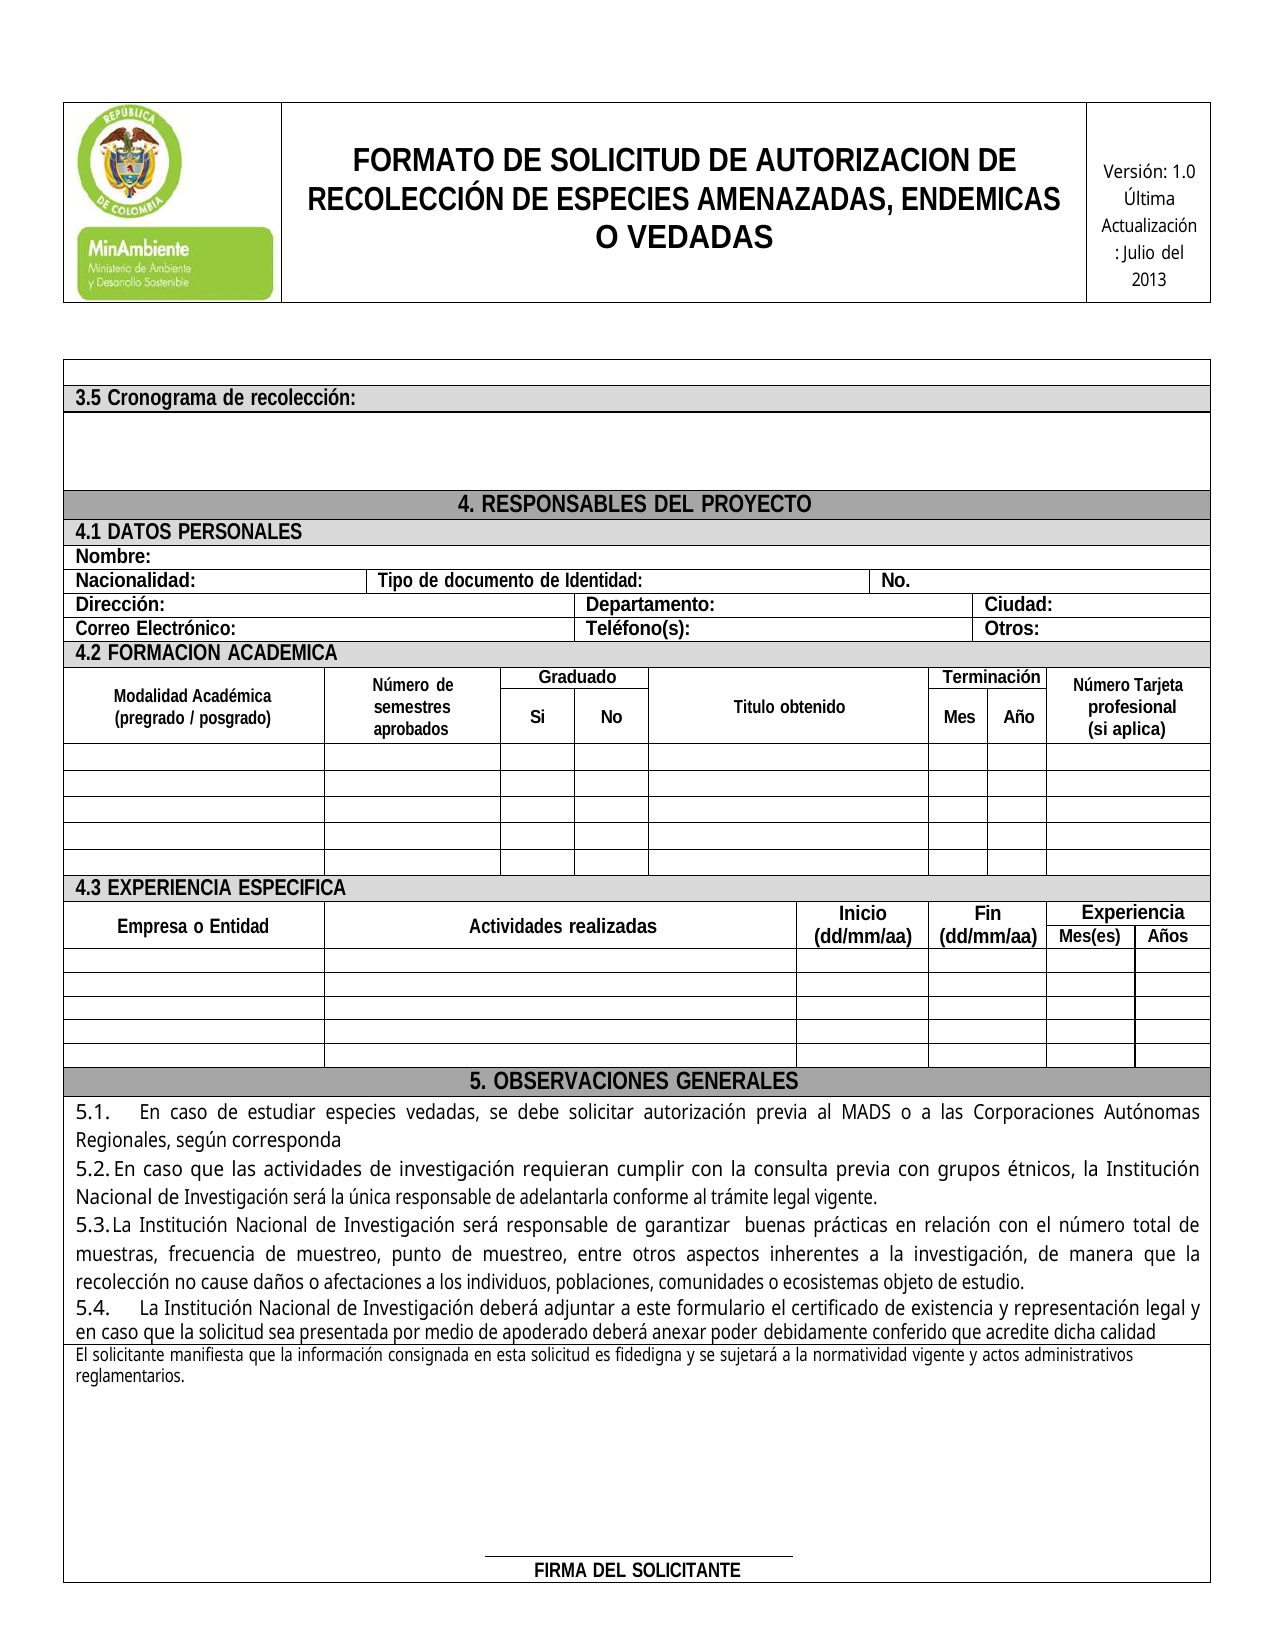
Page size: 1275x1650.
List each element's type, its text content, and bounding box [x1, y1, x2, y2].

table_cell [1047, 973, 1134, 996]
table_cell Años [1136, 926, 1210, 948]
table_cell [64, 797, 324, 822]
table_cell Correo Electrónico: [64, 618, 574, 641]
table_cell [929, 997, 1046, 1019]
table_cell [649, 823, 928, 848]
table_cell [988, 771, 1046, 796]
table_cell [1047, 1020, 1134, 1043]
table_cell [64, 823, 324, 848]
table_cell 4.2 FORMACION ACADEMICA [64, 642, 1210, 667]
table_cell [64, 850, 324, 875]
table_cell [988, 823, 1046, 848]
table_cell 4. RESPONSABLES DEL PROYECTO [64, 491, 1210, 519]
table_cell [501, 850, 574, 875]
table_cell [325, 997, 796, 1019]
picture [75, 103, 281, 302]
table_cell [1136, 1020, 1210, 1043]
table_cell Actividades realizadas [325, 902, 796, 948]
table_cell [929, 771, 987, 796]
table_cell Nombre: [64, 546, 1210, 569]
table_cell [929, 973, 1046, 996]
table_cell [1047, 744, 1210, 770]
table_cell [325, 949, 796, 972]
table_cell [649, 744, 928, 770]
table_cell [575, 797, 648, 822]
table_cell [1047, 1044, 1134, 1067]
table_cell Número Tarjeta profesional (si aplica) [1047, 668, 1210, 743]
table_cell [1136, 997, 1210, 1019]
table_cell [64, 949, 324, 972]
table_cell Dirección: [64, 594, 574, 617]
table_cell [929, 1020, 1046, 1043]
table_cell [1047, 771, 1210, 796]
table_cell [929, 949, 1046, 972]
table_cell [501, 744, 574, 770]
table_cell [929, 850, 987, 875]
table_cell [64, 1020, 324, 1043]
table_cell [797, 1044, 928, 1067]
table_cell [1047, 997, 1134, 1019]
table_cell [575, 744, 648, 770]
table_cell 5. OBSERVACIONES GENERALES [64, 1068, 1210, 1096]
table_cell [575, 823, 648, 848]
table_cell Teléfono(s): [575, 618, 972, 641]
table_cell [325, 1044, 796, 1067]
table_cell No [575, 689, 648, 743]
table_cell 4.3 EXPERIENCIA ESPECIFICA [64, 876, 1210, 901]
table_cell [929, 823, 987, 848]
table_cell [575, 771, 648, 796]
table_cell Terminación [929, 668, 1046, 688]
table_cell [988, 797, 1046, 822]
table_cell [1047, 850, 1210, 875]
table_cell Si [501, 689, 574, 743]
table_cell [649, 797, 928, 822]
table_cell Inicio (dd/mm/aa) [797, 902, 928, 948]
table_cell Número de semestres aprobados [325, 668, 500, 743]
table_cell [64, 1044, 324, 1067]
table_cell Graduado [501, 668, 648, 688]
table_cell [797, 1020, 928, 1043]
table_cell Otros: [973, 618, 1210, 641]
table_cell [797, 997, 928, 1019]
table_cell Nacionalidad: [64, 570, 366, 593]
table_cell [501, 797, 574, 822]
table_cell [929, 797, 987, 822]
table_cell [929, 744, 987, 770]
table_cell [575, 850, 648, 875]
table_cell [64, 413, 1210, 490]
table_cell Tipo de documento de Identidad: [367, 570, 869, 593]
table_cell En caso de estudiar especies vedadas, se debe solicitar autorización previa al MADS o a las Corporaciones Autónomas Regionales, según corresponda En caso que las actividades de investigación requieran cumplir con la consulta previa con grupos étnicos, la Institución Nacional de Investigación será la única responsable de adelantarla conforme al trámite legal vigente. La Institución Nacional de Investigación será responsable de garantizar buenas prácticas en relación con el número total de muestras, frecuencia de muestreo, punto de muestreo, entre otros aspectos inherentes a la investigación, de manera que la recolección no cause daños o afectaciones a los individuos, poblaciones, comunidades o ecosistemas objeto de estudio. La Institución Nacional de Investigación deberá adjuntar a este formulario el certificado de existencia y representación legal y en caso que la solicitud sea presentada por medio de apoderado deberá anexar poder debidamente conferido que acredite dicha calidad [64, 1097, 1210, 1344]
table_header [64, 360, 1210, 385]
table_cell [64, 744, 324, 770]
table_cell 4.1 DATOS PERSONALES [64, 520, 1210, 545]
table_cell [64, 771, 324, 796]
picture [282, 103, 292, 302]
table_cell [1047, 823, 1210, 848]
table_cell Departamento: [575, 594, 972, 617]
table_cell 3.5 Cronograma de recolección: [64, 386, 1210, 411]
table_cell [1047, 949, 1134, 972]
table_cell Fin (dd/mm/aa) [929, 902, 1046, 948]
table_cell No. [870, 570, 1210, 593]
table_cell Ciudad: [973, 594, 1210, 617]
table_cell [929, 1044, 1046, 1067]
table_cell [1136, 973, 1210, 996]
table_cell [325, 823, 500, 848]
table_cell Empresa o Entidad [64, 902, 324, 948]
table_cell [1136, 949, 1210, 972]
table_cell Año [988, 689, 1046, 743]
table_cell [325, 1020, 796, 1043]
table_cell [1047, 797, 1210, 822]
table_cell Modalidad Académica (pregrado / posgrado) [64, 668, 324, 743]
table_cell [988, 850, 1046, 875]
table_cell [649, 850, 928, 875]
table_cell Mes [929, 689, 987, 743]
table_cell [501, 823, 574, 848]
table_cell [988, 744, 1046, 770]
table_cell [64, 997, 324, 1019]
table_cell Titulo obtenido [649, 668, 928, 743]
table_cell [325, 850, 500, 875]
table_cell Mes(es) [1047, 926, 1134, 948]
table_cell [325, 744, 500, 770]
table_cell El solicitante manifiesta que la información consignada en esta solicitud es fidedigna y se sujetará a la normatividad vigente y actos administrativos reglamentarios. FIRMA DEL SOLICITANTE [64, 1345, 1210, 1582]
table_cell [649, 771, 928, 796]
table_cell [501, 771, 574, 796]
table_cell [1136, 1044, 1210, 1067]
table_cell [797, 949, 928, 972]
table_cell [64, 973, 324, 996]
table_cell [325, 973, 796, 996]
table_cell [797, 973, 928, 996]
table_cell [325, 771, 500, 796]
table_cell [325, 797, 500, 822]
table_cell Experiencia [1047, 902, 1210, 925]
